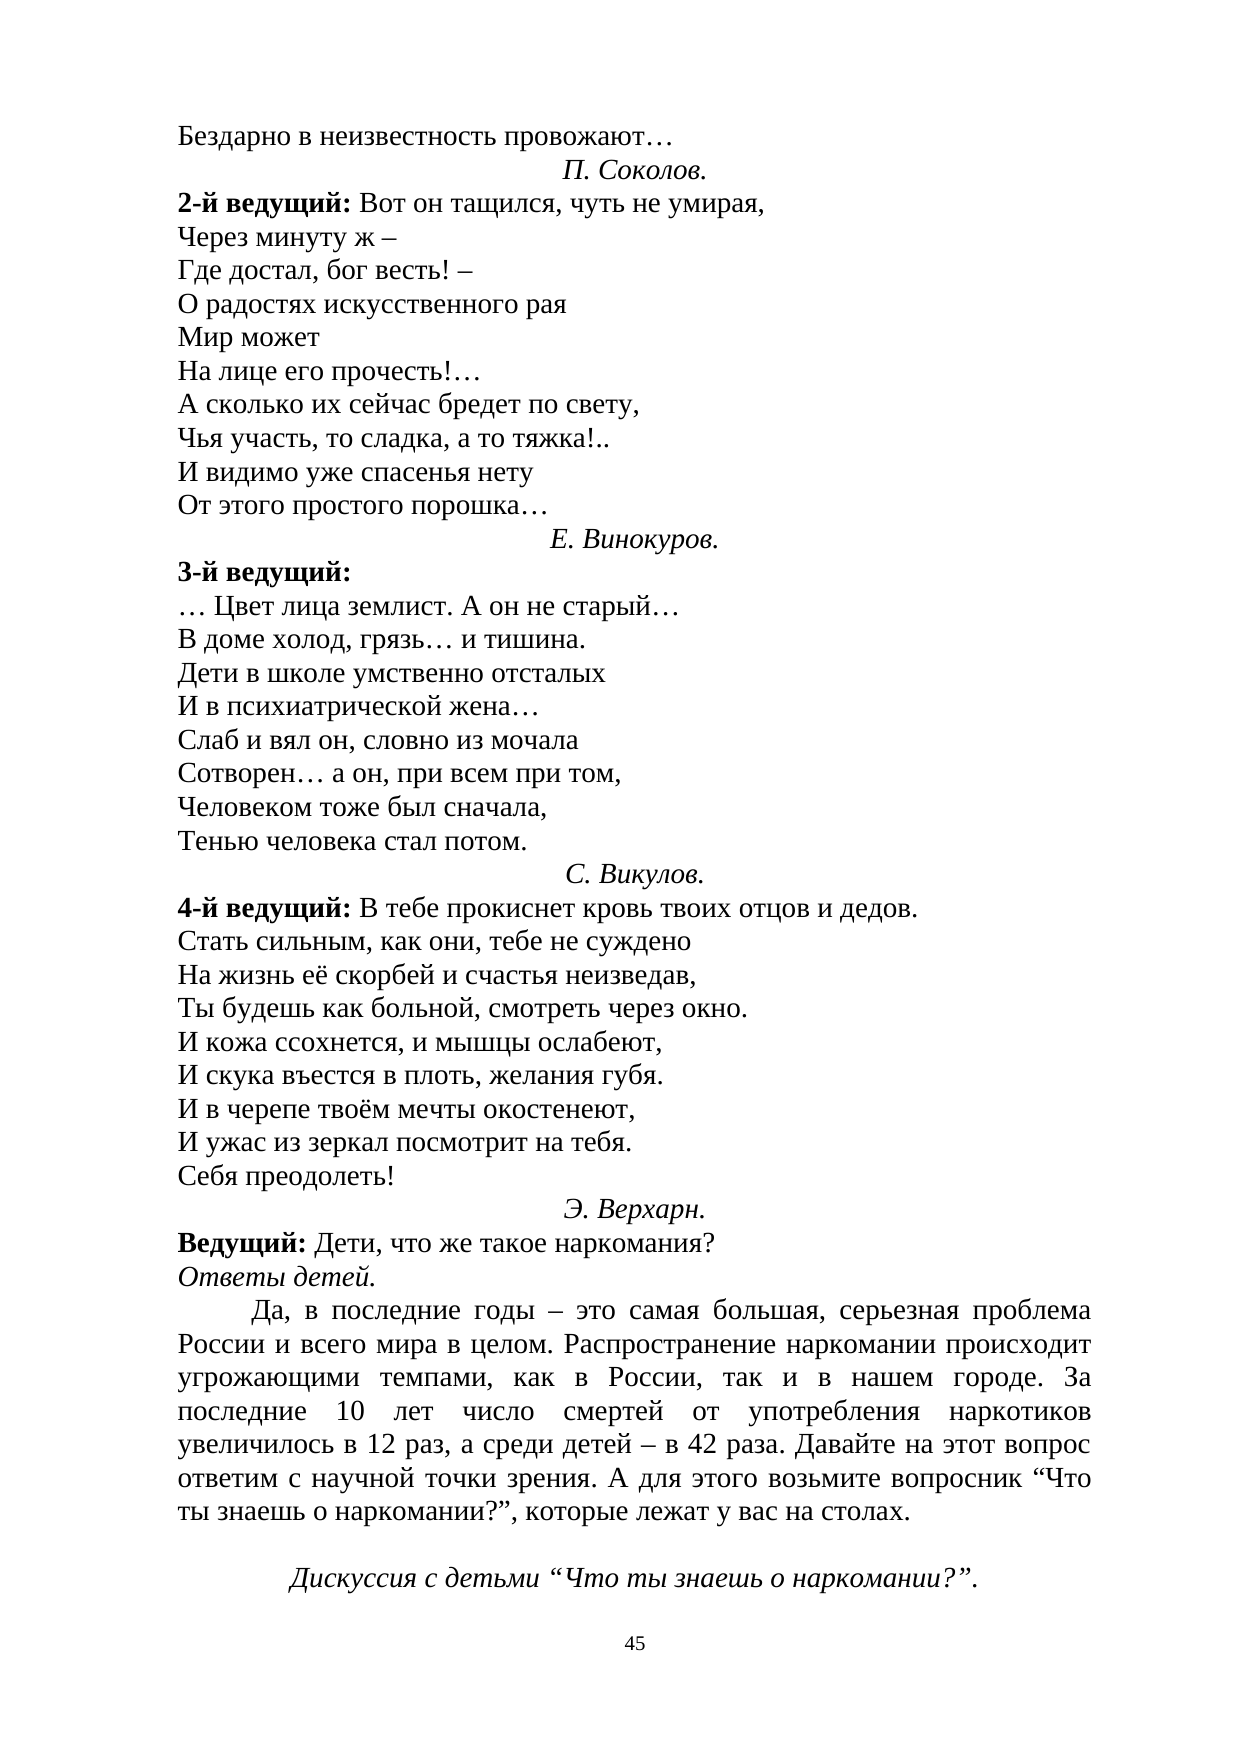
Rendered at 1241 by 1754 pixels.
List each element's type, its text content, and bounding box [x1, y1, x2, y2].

text 3-й ведущий: [177, 554, 1092, 588]
text С. Викулов. [177, 856, 1092, 890]
text П. Соколов. [177, 152, 1092, 185]
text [177, 118, 1092, 152]
text Ведущий: Дети, что же такое наркомания? [177, 1225, 1092, 1259]
text Э. Верхарн. [177, 1192, 1092, 1225]
text Дискуссия с детьми “Что ты знаешь о наркомании?”. [177, 1561, 1092, 1594]
text 2-й ведущий: Вот он тащился, чуть не умирая, Через минуту ж – Где достал, бог весть! – О радостях искусственного рая Мир может На лице его прочесть!… А сколько их сейчас бредет по свету, Чья участь, то сладка, а то тяжка!.. И видимо уже спасенья нету От этого простого порошка… [177, 185, 1092, 521]
text 4-й ведущий: В тебе прокиснет кровь твоих отцов и дедов. Стать сильным, как они, тебе не суждено На жизнь её скорбей и счастья неизведав, Ты будешь как больной, смотреть через окно. И кожа ссохнется, и мышцы ослабеют, И скука въестся в плоть, желания губя. И в черепе твоём мечты окостенеют, И ужас из зеркал посмотрит на тебя. Себя преодолеть! [177, 890, 1092, 1192]
text Е. Винокуров. [177, 521, 1092, 554]
text Ответы детей. [177, 1259, 1092, 1292]
text Да, в последние годы – это самая большая, серьезная проблема России и всего мира в целом. Распространение наркомании происходит угрожающими темпами, как в России, так и в нашем городе. За последние 10 лет число смертей от употребления наркотиков увеличилось в 12 раз, а среди детей – в 42 раза. Давайте на этот вопрос ответим с научной точки зрения. А для этого возьмите вопросник “Что ты знаешь о наркомании?”, которые лежат у вас на столах. [177, 1292, 1092, 1527]
text … Цвет лица землист. А он не старый… В доме холод, грязь… и тишина. Дети в школе умственно отсталых И в психиатрической жена… Слаб и вял он, словно из мочала Сотворен… а он, при всем при том, Человеком тоже был сначала, Тенью человека стал потом. [177, 588, 1092, 856]
